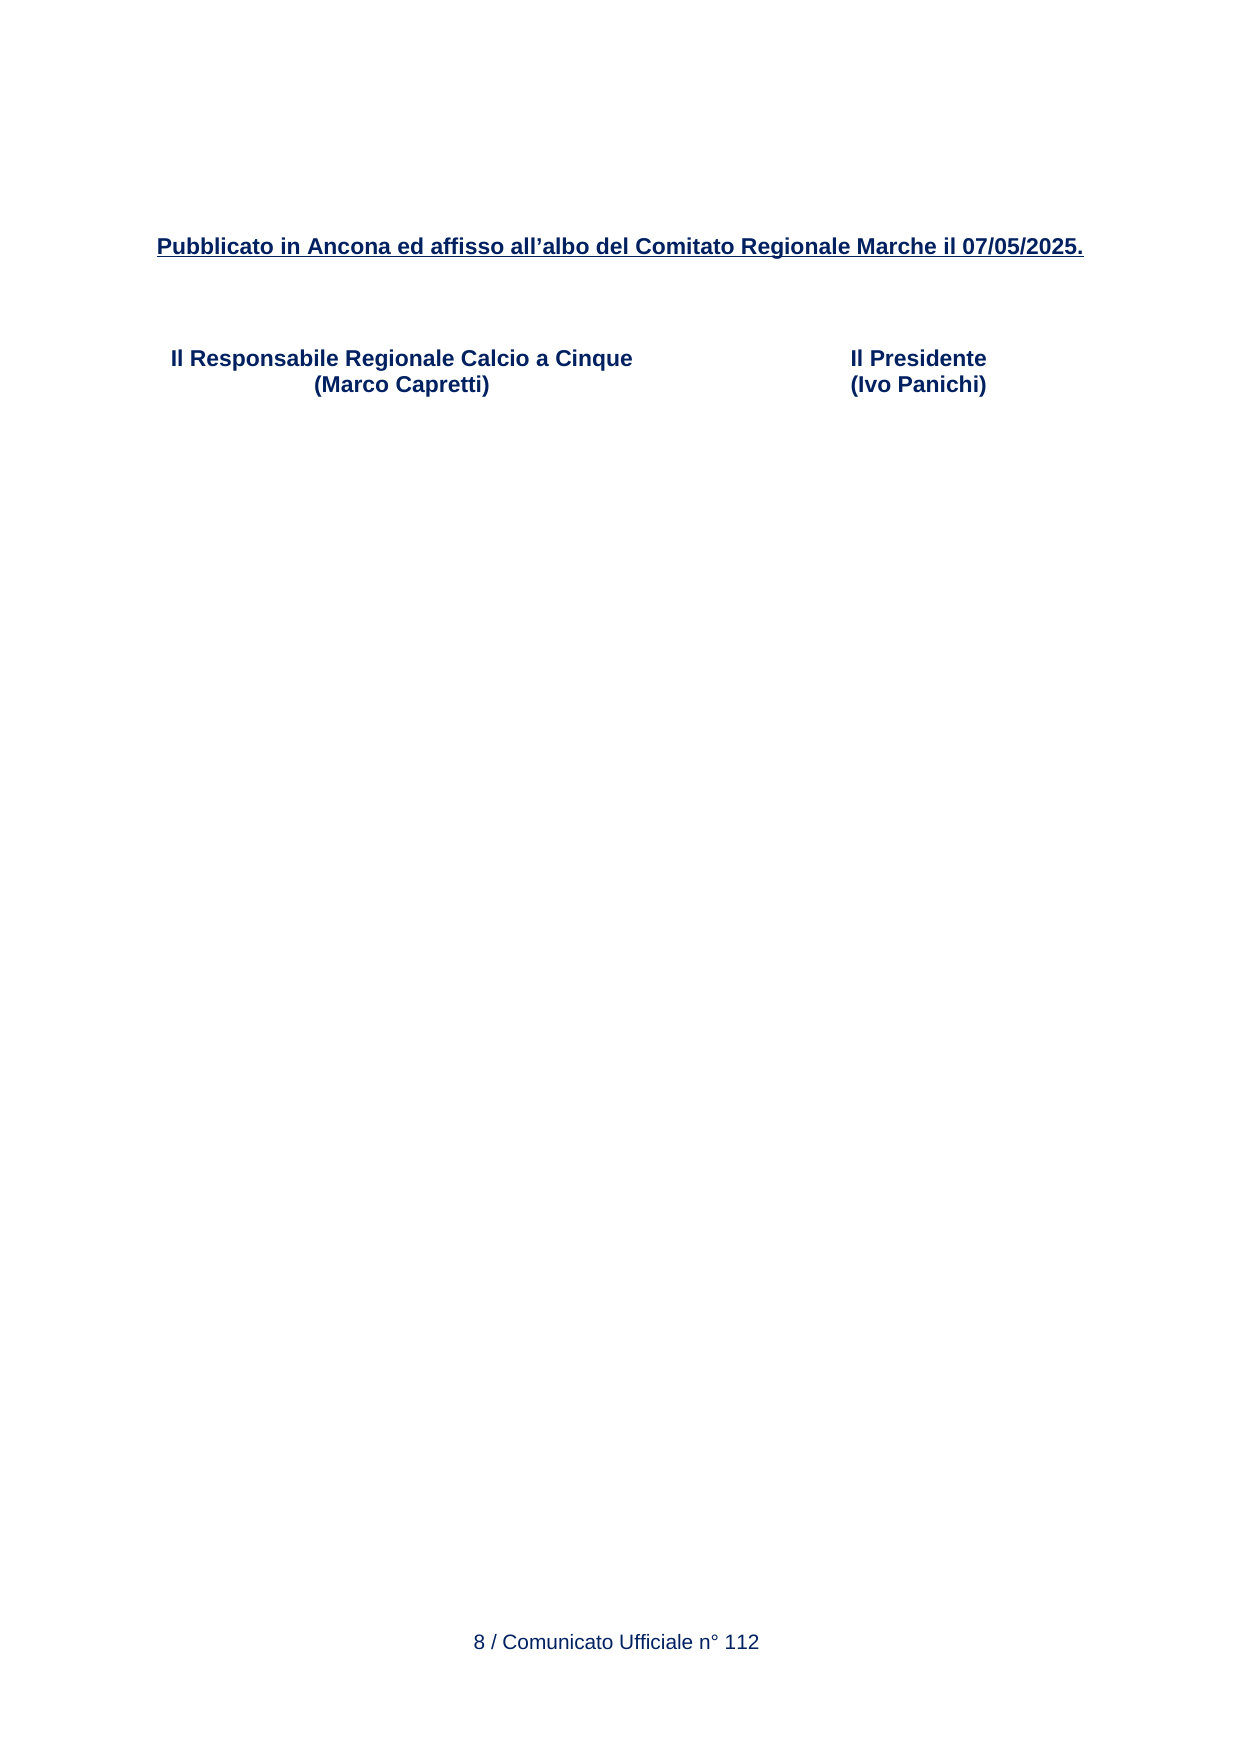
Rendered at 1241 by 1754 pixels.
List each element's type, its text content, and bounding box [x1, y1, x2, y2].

text Pubblicato in Ancona ed affisso all’albo del Comitato Regionale Marche il 07/05/2025. [103, 233, 1137, 259]
table_header Il Responsabile Regionale Calcio a Cinque (Marco Capretti) [104, 345, 700, 397]
table_header Il Presidente (Ivo Panichi) [700, 345, 1137, 397]
